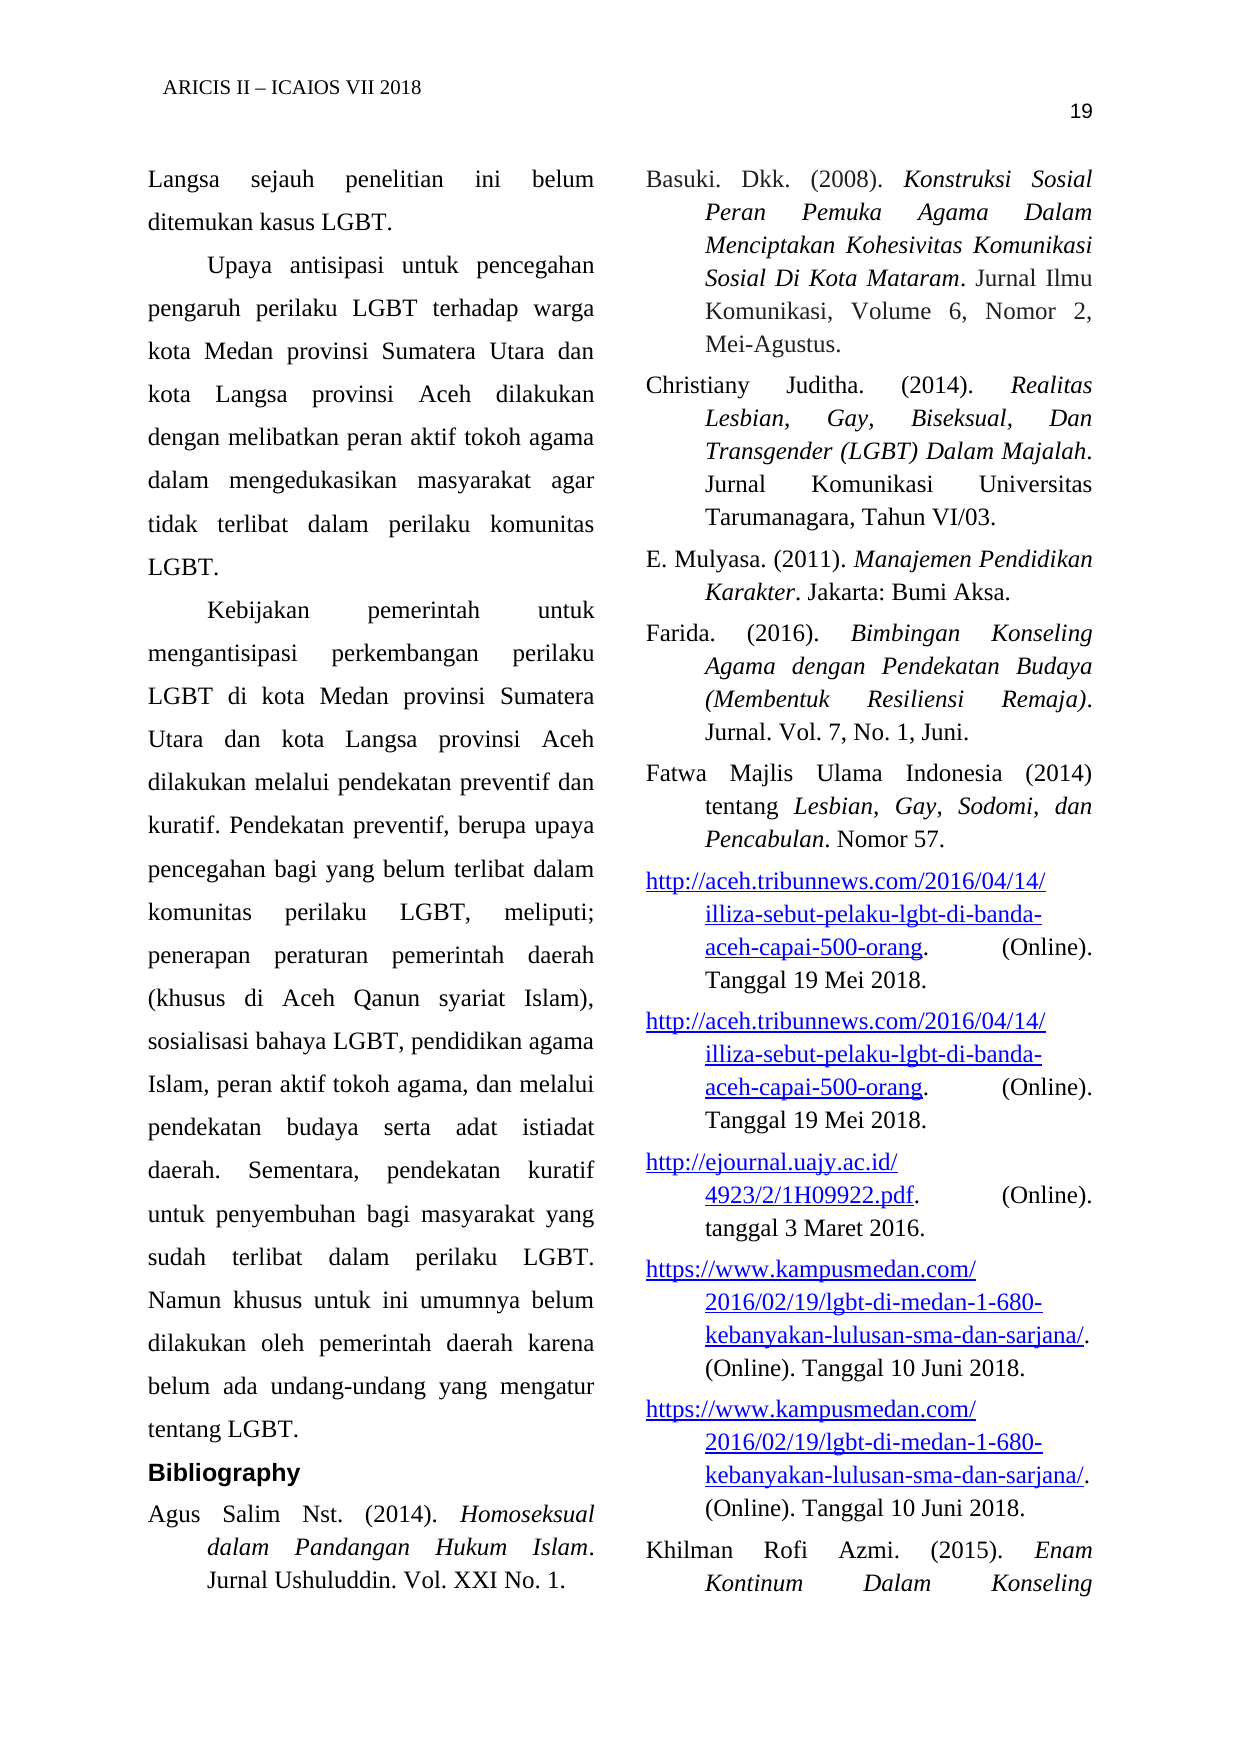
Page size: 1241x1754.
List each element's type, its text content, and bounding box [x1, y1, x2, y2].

text https://www.kampusmedan.com/2016/02/19/lgbt-di-medan-1-680-kebanyakan-lulusan-sma-dan-sarjana/. (Online). Tanggal 10 Juni 2018. [646, 1254, 1092, 1382]
text https://www.kampusmedan.com/2016/02/19/lgbt-di-medan-1-680-kebanyakan-lulusan-sma-dan-sarjana/. (Online). Tanggal 10 Juni 2018. [646, 1394, 1092, 1522]
text Christiany Juditha. (2014). Realitas Lesbian, Gay, Biseksual, Dan Transgender (LGBT) Dalam Majalah. Jurnal Komunikasi Universitas Tarumanagara, Tahun VI/03. [646, 370, 1092, 531]
text Basuki. Dkk. (2008). Konstruksi Sosial Peran Pemuka Agama Dalam Menciptakan Kohesivitas Komunikasi Sosial Di Kota Mataram. Jurnal Ilmu Komunikasi, Volume 6, Nomor 2, Mei-Agustus. [646, 164, 1092, 358]
text Fatwa Majlis Ulama Indonesia (2014) tentang Lesbian, Gay, Sodomi, dan Pencabulan. Nomor 57. [646, 758, 1092, 853]
text Farida. (2016). Bimbingan Konseling Agama dengan Pendekatan Budaya (Membentuk Resiliensi Remaja). Jurnal. Vol. 7, No. 1, Juni. [646, 618, 1092, 746]
text http://ejournal.uajy.ac.id/4923/2/1H09922.pdf. (Online). tanggal 3 Maret 2016. [646, 1147, 1092, 1241]
text Bibliography [148, 1457, 594, 1486]
text http://aceh.tribunnews.com/2016/04/14/illiza-sebut-pelaku-lgbt-di-banda-aceh-capai-500-orang. (Online). Tanggal 19 Mei 2018. [646, 1006, 1092, 1134]
text http://aceh.tribunnews.com/2016/04/14/illiza-sebut-pelaku-lgbt-di-banda-aceh-capai-500-orang. (Online). Tanggal 19 Mei 2018. [646, 866, 1092, 994]
text Agus Salim Nst. (2014). Homoseksual dalam Pandangan Hukum Islam. Jurnal Ushuluddin. Vol. XXI No. 1. [148, 1499, 594, 1594]
text Kebijakan pemerintah untuk mengantisipasi perkembangan perilaku LGBT di kota Medan provinsi Sumatera Utara dan kota Langsa provinsi Aceh dilakukan melalui pendekatan preventif dan kuratif. Pendekatan preventif, berupa upaya pencegahan bagi yang belum terlibat dalam komunitas perilaku LGBT, meliputi; penerapan peraturan pemerintah daerah (khusus di Aceh Qanun syariat Islam), sosialisasi bahaya LGBT, pendidikan agama Islam, peran aktif tokoh agama, dan melalui pendekatan budaya serta adat istiadat daerah. Sementara, pendekatan kuratif untuk penyembuhan bagi masyarakat yang sudah terlibat dalam perilaku LGBT. Namun khusus untuk ini umumnya belum dilakukan oleh pemerintah daerah karena belum ada undang-undang yang mengatur tentang LGBT. [148, 595, 594, 1443]
text E. Mulyasa. (2011). Manajemen Pendidikan Karakter. Jakarta: Bumi Aksa. [646, 544, 1092, 605]
text Upaya antisipasi untuk pencegahan pengaruh perilaku LGBT terhadap warga kota Medan provinsi Sumatera Utara dan kota Langsa provinsi Aceh dilakukan dengan melibatkan peran aktif tokoh agama dalam mengedukasikan masyarakat agar tidak terlibat dalam perilaku komunitas LGBT. [148, 250, 594, 581]
